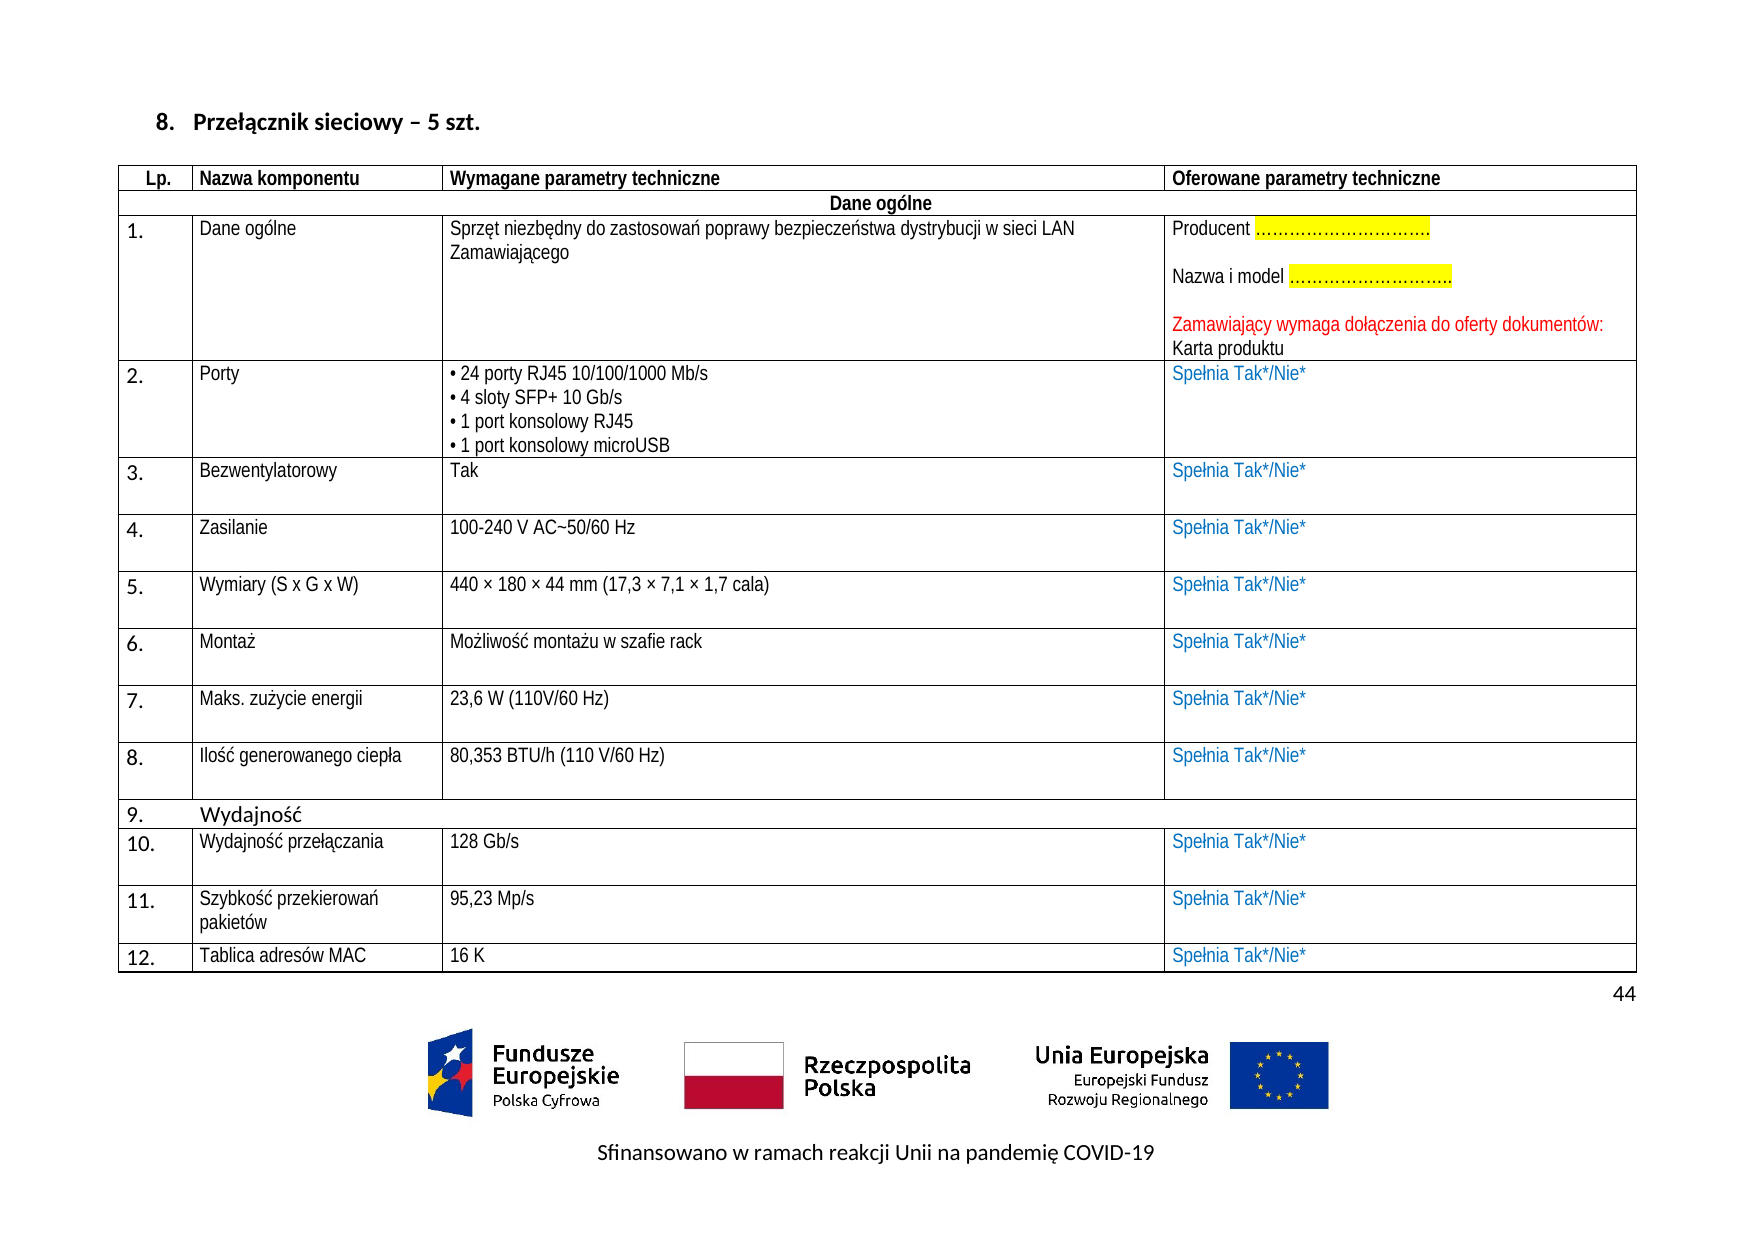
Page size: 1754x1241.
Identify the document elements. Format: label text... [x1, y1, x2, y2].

table_header Wymagane parametry techniczne [443, 166, 1164, 190]
table_cell Możliwość montażu w szafie rack [443, 629, 1164, 685]
table_cell • 24 porty RJ45 10/100/1000 Mb/s • 4 sloty SFP+ 10 Gb/s • 1 port konsolowy RJ45 • 1 port konsolowy microUSB [443, 361, 1164, 457]
table_cell Maks. zużycie energii [193, 686, 442, 742]
table_cell Porty [193, 361, 442, 457]
table_cell 128 Gb/s [443, 829, 1164, 885]
table_cell 440 × 180 × 44 mm (17,3 × 7,1 × 1,7 cala) [443, 572, 1164, 628]
table_cell [119, 944, 192, 971]
table_cell Spełnia Tak*/Nie* [1165, 629, 1636, 685]
subtitle Przełącznik sieciowy – 5 szt. [156, 106, 1636, 137]
table_cell Dane ogólne [193, 216, 442, 360]
table_cell 80,353 BTU/h (110 V/60 Hz) [443, 743, 1164, 799]
table_cell Spełnia Tak*/Nie* [1165, 743, 1636, 799]
table_cell Szybkość przekierowań pakietów [193, 886, 442, 942]
table_cell [119, 216, 192, 360]
table_cell Spełnia Tak*/Nie* [1165, 572, 1636, 628]
table_cell Tablica adresów MAC [193, 944, 442, 971]
table_cell Producent …………………………. Nazwa i model ……………………….. Zamawiający wymaga dołączenia do oferty dokumentów: Karta produktu [1165, 216, 1636, 360]
table_cell [119, 361, 192, 457]
table_cell Sprzęt niezbędny do zastosowań poprawy bezpieczeństwa dystrybucji w sieci LAN Zamawiającego [443, 216, 1164, 360]
table_cell Spełnia Tak*/Nie* [1165, 458, 1636, 514]
table_cell Spełnia Tak*/Nie* [1165, 515, 1636, 571]
table_cell [119, 829, 192, 885]
table_header Nazwa komponentu [193, 166, 442, 190]
table_cell [119, 686, 192, 742]
table_cell [119, 572, 192, 628]
table_cell Dane ogólne [119, 191, 1636, 215]
table_cell Ilość generowanego ciepła [193, 743, 442, 799]
table_cell [119, 515, 192, 571]
table_cell 100-240 V AC~50/60 Hz [443, 515, 1164, 571]
table_cell Wydajność przełączania [193, 829, 442, 885]
table_cell Wydajność [119, 800, 1636, 828]
table_cell Montaż [193, 629, 442, 685]
table_cell 23,6 W (110V/60 Hz) [443, 686, 1164, 742]
table_cell Spełnia Tak*/Nie* [1165, 829, 1636, 885]
table_cell Bezwentylatorowy [193, 458, 442, 514]
table_cell Tak [443, 458, 1164, 514]
table_cell Wymiary (S x G x W) [193, 572, 442, 628]
table_cell Zasilanie [193, 515, 442, 571]
table_cell [119, 458, 192, 514]
table_cell Spełnia Tak*/Nie* [1165, 944, 1636, 971]
table_header Oferowane parametry techniczne [1165, 166, 1636, 190]
table_cell Spełnia Tak*/Nie* [1165, 361, 1636, 457]
table_cell [119, 886, 192, 942]
table_cell Spełnia Tak*/Nie* [1165, 686, 1636, 742]
table_cell 95,23 Mp/s [443, 886, 1164, 942]
table_cell [119, 743, 192, 799]
table_cell Spełnia Tak*/Nie* [1165, 886, 1636, 942]
table_header Lp. [119, 166, 192, 190]
table_cell 16 K [443, 944, 1164, 971]
table_cell [119, 629, 192, 685]
